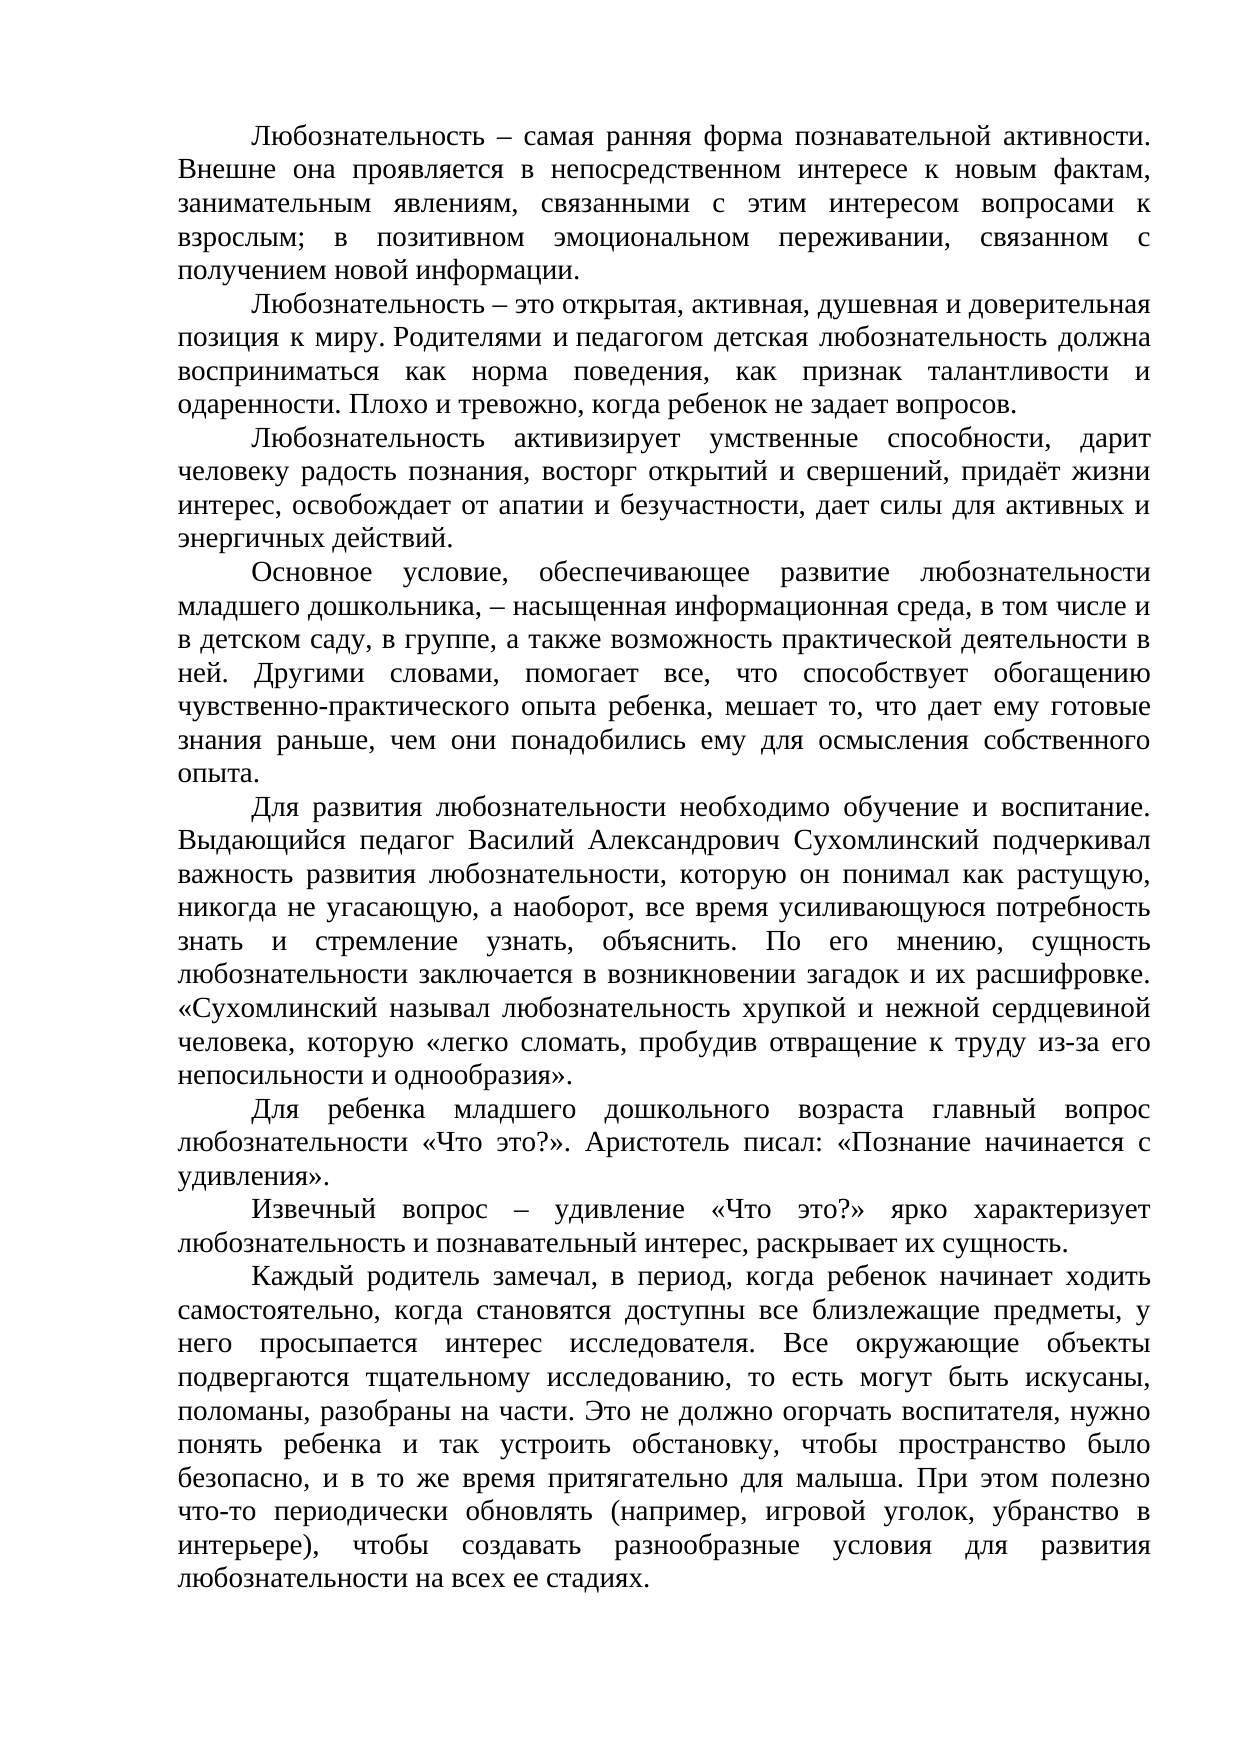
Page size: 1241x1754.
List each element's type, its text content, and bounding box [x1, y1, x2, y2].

text Для ребенка младшего дошкольного возраста главный вопрос любознательности «Что это?». Аристотель писал: «Познание начинается с удивления». [177, 1091, 1152, 1191]
text Любознательность активизирует умственные способности, дарит человеку радость познания, восторг открытий и свершений, придаёт жизни интерес, освобождает от апатии и безучастности, дает силы для активных и энергичных действий. [177, 420, 1152, 554]
text Основное условие, обеспечивающее развитие любознательности младшего дошкольника, – насыщенная информационная среда, в том числе и в детском саду, в группе, а также возможность практической деятельности в ней. Другими словами, помогает все, что способствует обогащению чувственно-практического опыта ребенка, мешает то, что дает ему готовые знания раньше, чем они понадобились ему для осмысления собственного опыта. [177, 554, 1152, 789]
text Для развития любознательности необходимо обучение и воспитание. Выдающийся педагог Василий Александрович Сухомлинский подчеркивал важность развития любознательности, которую он понимал как растущую, никогда не угасающую, а наоборот, все время усиливающуюся потребность знать и стремление узнать, объяснить. По его мнению, сущность любознательности заключается в возникновении загадок и их расшифровке. «Сухомлинский называл любознательность хрупкой и нежной сердцевиной человека, которую «легко сломать, пробудив отвращение к труду из-за его непосильности и однообразия». [177, 789, 1152, 1091]
text Извечный вопрос – удивление «Что это?» ярко характеризует любознательность и познавательный интерес, раскрывает их сущность. [177, 1191, 1152, 1258]
text Каждый родитель замечал, в период, когда ребенок начинает ходить самостоятельно, когда становятся доступны все близлежащие предметы, у него просыпается интерес исследователя. Все окружающие объекты подвергаются тщательному исследованию, то есть могут быть искусаны, поломаны, разобраны на части. Это не должно огорчать воспитателя, нужно понять ребенка и так устроить обстановку, чтобы пространство было безопасно, и в то же время притягательно для малыша. При этом полезно что-то периодически обновлять (например, игровой уголок, убранство в интерьере), чтобы создавать разнообразные условия для развития любознательности на всех ее стадиях. [177, 1258, 1152, 1594]
text Любознательность – это открытая, активная, душевная и доверительная позиция к миру. Родителями и педагогом детская любознательность должна восприниматься как норма поведения, как признак талантливости и одаренности. Плохо и тревожно, когда ребенок не задает вопросов. [177, 286, 1152, 420]
text Любознательность – самая ранняя форма познавательной активности. Внешне она проявляется в непосредственном интересе к новым фактам, занимательным явлениям, связанными с этим интересом вопросами к взрослым; в позитивном эмоциональном переживании, связанном с получением новой информации. [177, 118, 1152, 286]
